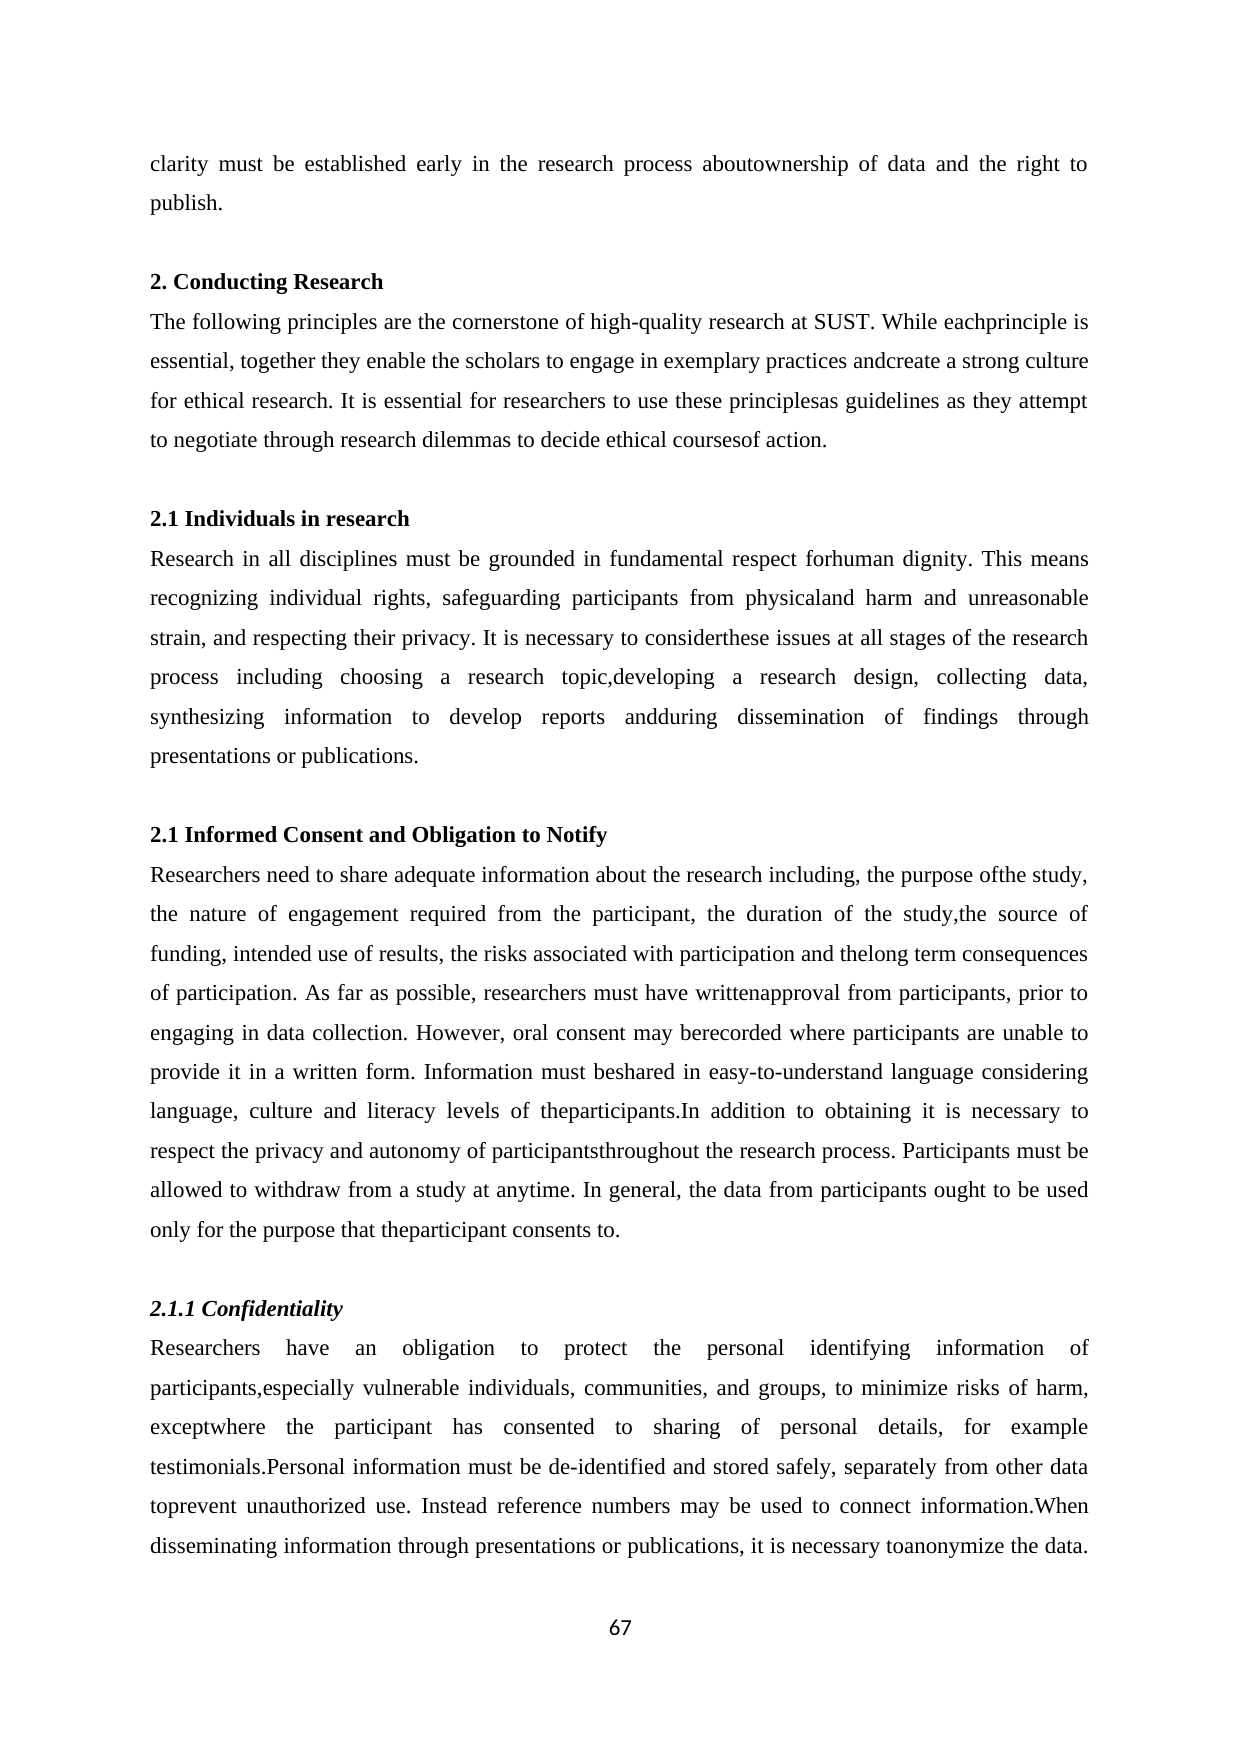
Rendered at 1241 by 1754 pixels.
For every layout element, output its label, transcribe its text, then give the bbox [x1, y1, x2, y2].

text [150, 1334, 1090, 1558]
text 2.1 Informed Consent and Obligation to Notify [150, 821, 1090, 847]
text Researchers need to share adequate information about the research including, the purpose ofthe study, the nature of engagement required from the participant, the duration of the study,the source of funding, intended use of results, the risks associated with participation and thelong term consequences of participation. As far as possible, researchers must have writtenapproval from participants, prior to engaging in data collection. However, oral consent may berecorded where participants are unable to provide it in a written form. Information must beshared in easy-to-understand language considering language, culture and literacy levels of theparticipants.In addition to obtaining it is necessary to respect the privacy and autonomy of participantsthroughout the research process. Participants must be allowed to withdraw from a study at anytime. In general, the data from participants ought to be used only for the purpose that theparticipant consents to. [150, 861, 1090, 1242]
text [150, 150, 1090, 216]
text The following principles are the cornerstone of high-quality research at SUST. While eachprinciple is essential, together they enable the scholars to engage in exemplary practices andcreate a strong culture for ethical research. It is essential for researchers to use these principlesas guidelines as they attempt to negotiate through research dilemmas to decide ethical coursesof action. [150, 308, 1090, 453]
text 2.1 Individuals in research [150, 505, 1090, 532]
text 2.1.1 Confidentiality [150, 1295, 1090, 1321]
text Research in all disciplines must be grounded in fundamental respect forhuman dignity. This means recognizing individual rights, safeguarding participants from physicaland harm and unreasonable strain, and respecting their privacy. It is necessary to considerthese issues at all stages of the research process including choosing a research topic,developing a research design, collecting data, synthesizing information to develop reports andduring dissemination of findings through presentations or publications. [150, 545, 1090, 768]
text 2. Conducting Research [150, 268, 1090, 295]
